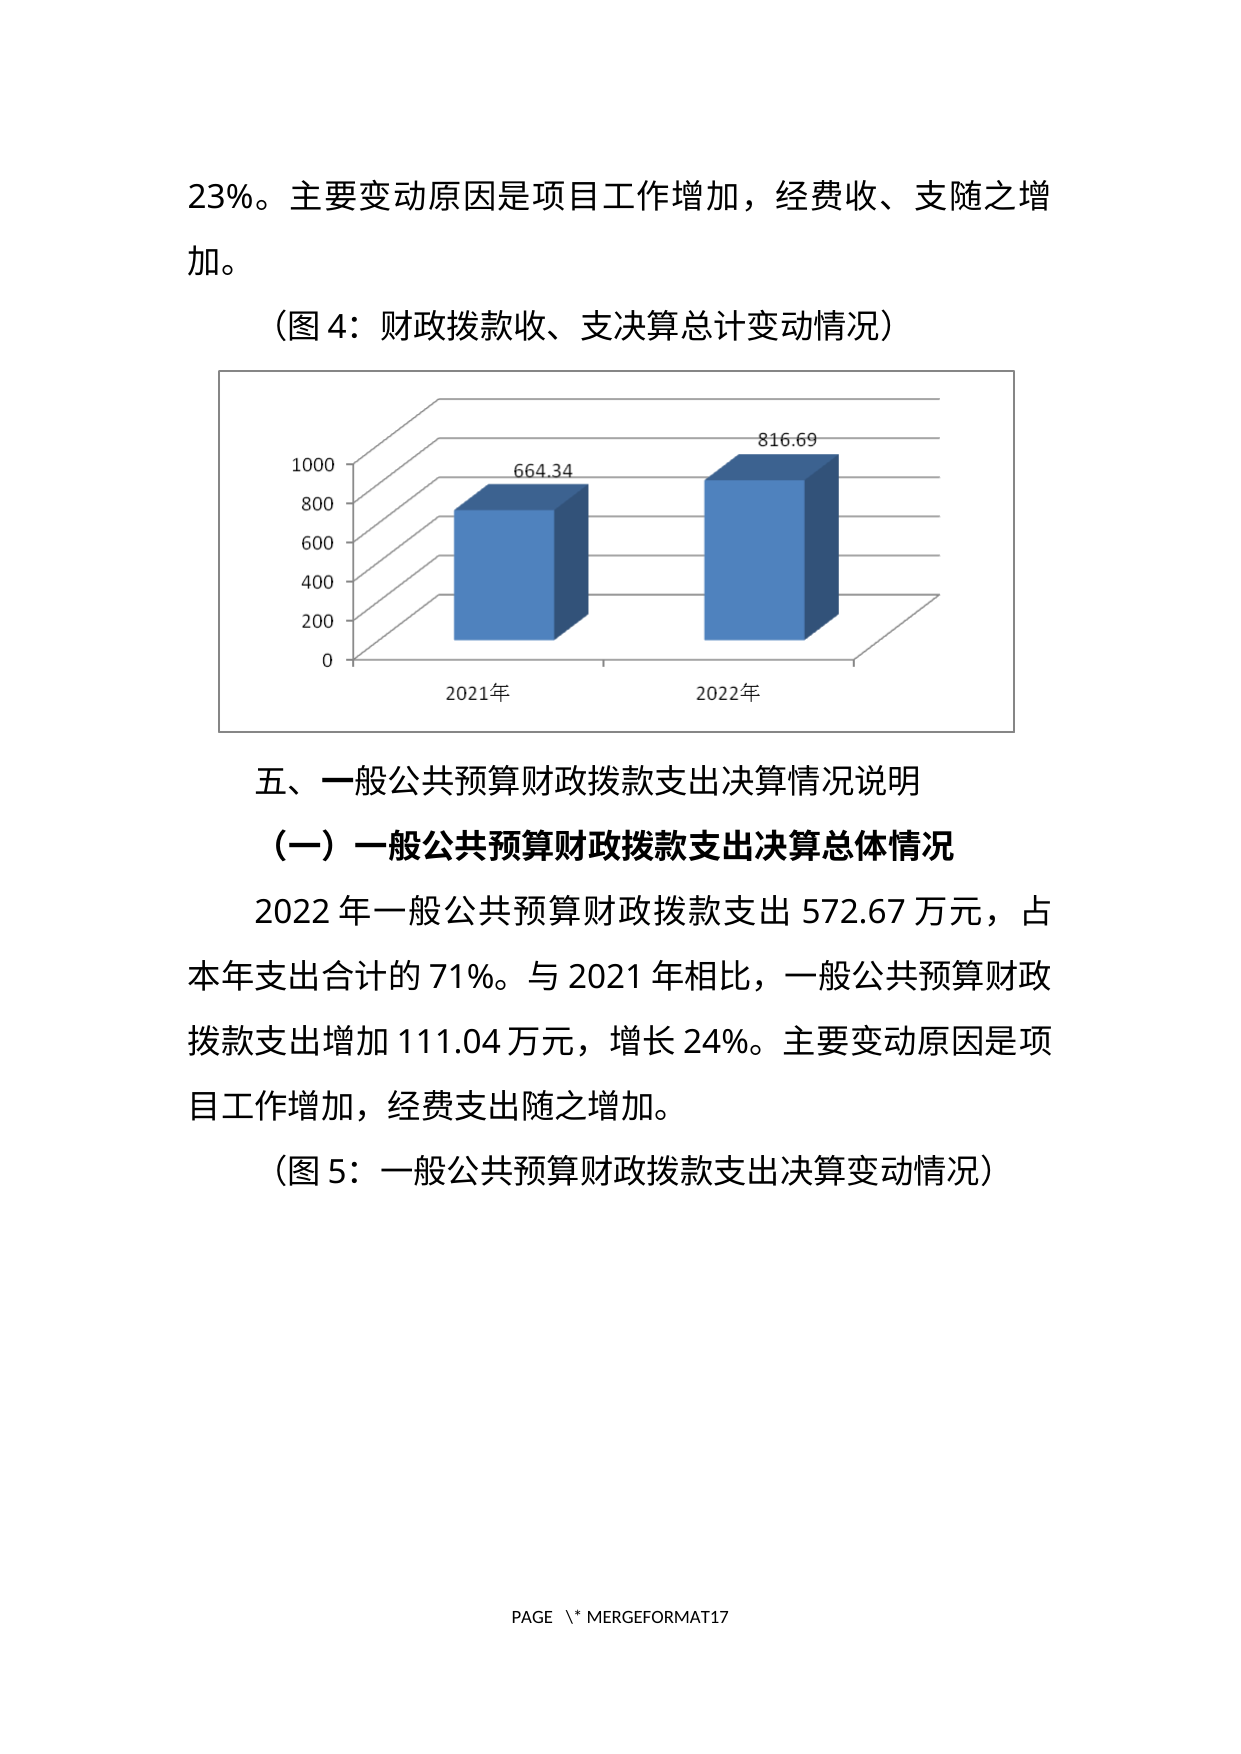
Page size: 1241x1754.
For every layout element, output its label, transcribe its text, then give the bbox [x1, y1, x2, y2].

text 五、一般公共预算财政拨款支出决算情况说明 [187, 747, 1053, 812]
text （一）一般公共预算财政拨款支出决算总体情况 [187, 812, 1053, 877]
text （图4：财政拨款收、支决算总计变动情况） [187, 292, 1053, 357]
text 2022年一般公共预算财政拨款支出572.67万元，占本年支出合计的71%。与2021年相比，一般公共预算财政拨款支出增加111.04万元，增长24%。主要变动原因是项目工作增加，经费支出随之增加。 [187, 877, 1053, 1137]
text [187, 162, 1053, 292]
picture [217, 370, 1016, 734]
text （图5：一般公共预算财政拨款支出决算变动情况） [187, 1137, 1053, 1202]
